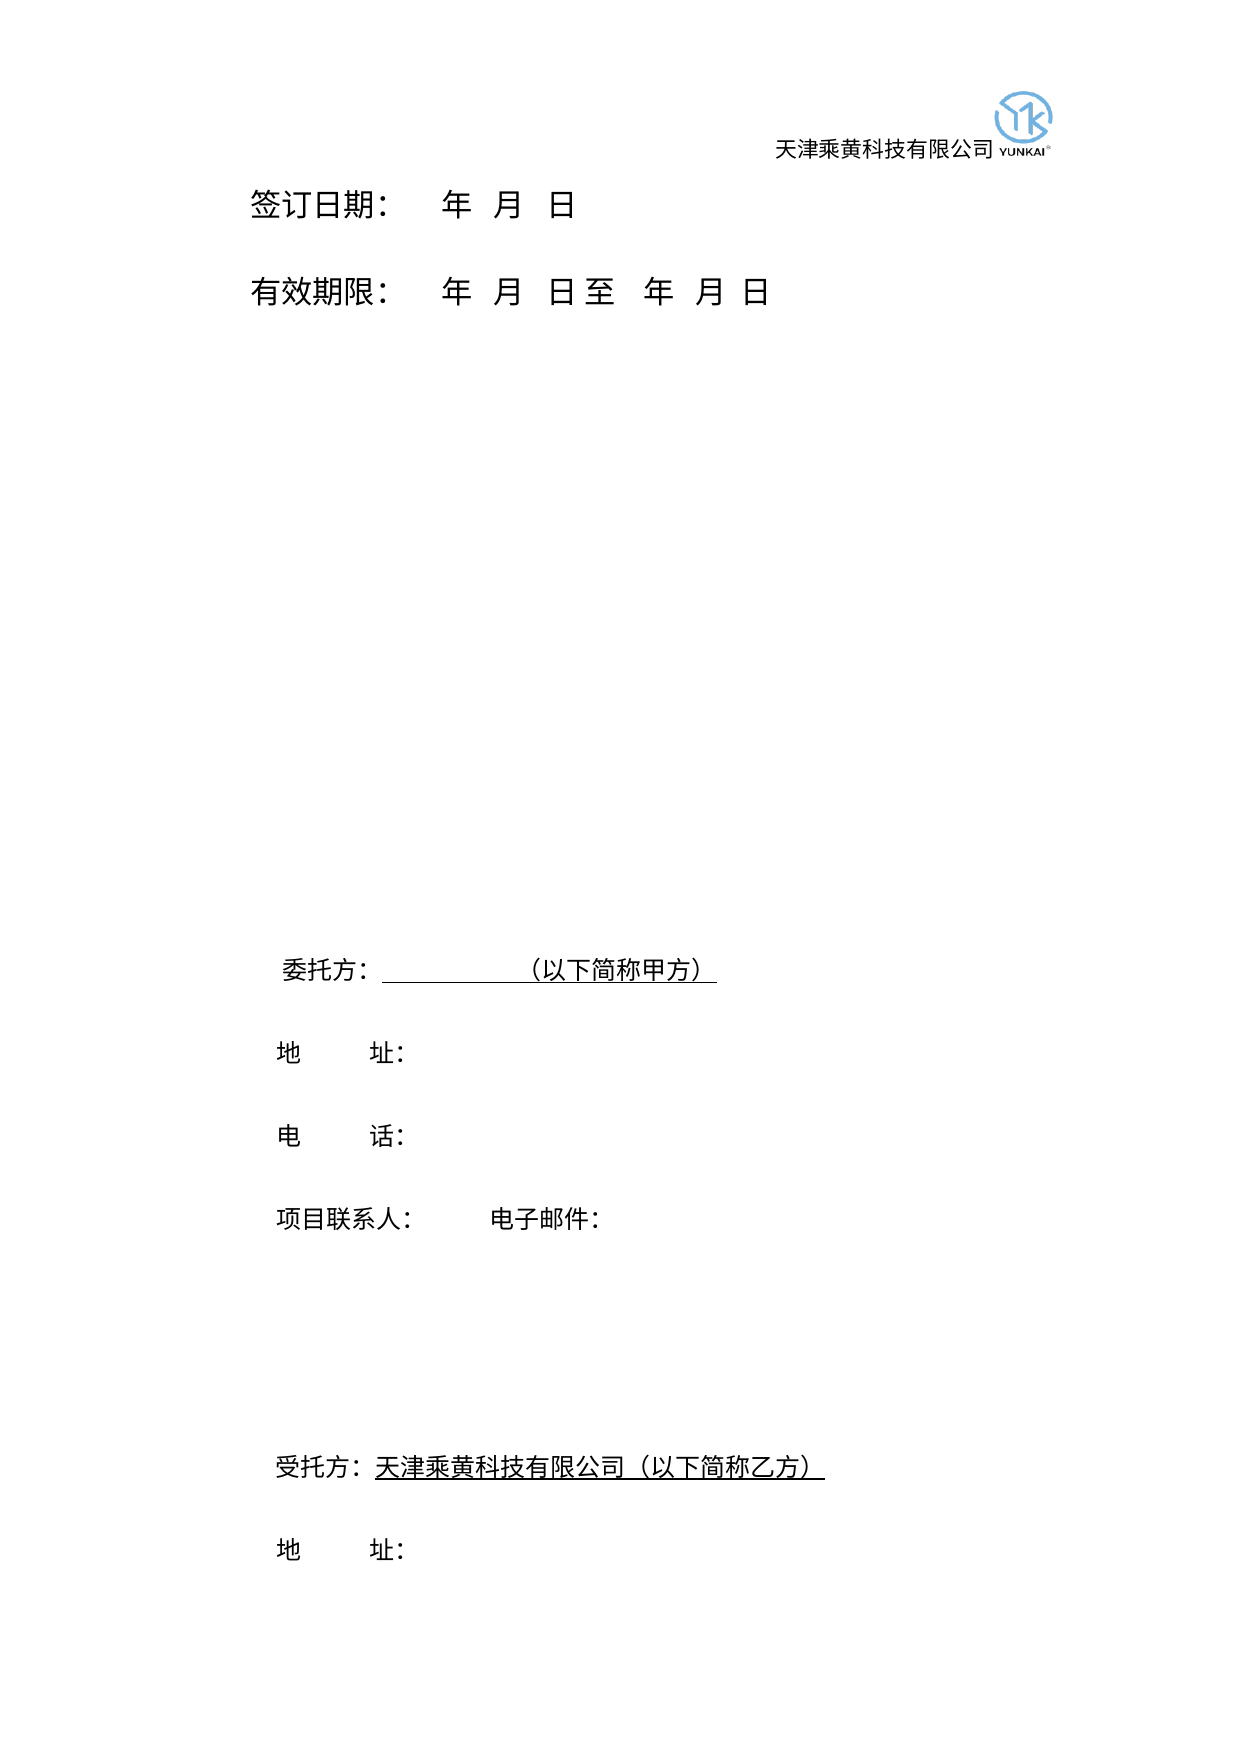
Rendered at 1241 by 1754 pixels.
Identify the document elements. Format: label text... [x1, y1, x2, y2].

text 地 址： [232, 1019, 1051, 1084]
text 电 话： [232, 1102, 1051, 1167]
text 项目联系人： 电子邮件： [232, 1186, 1051, 1251]
text 有效期限： 年 月 日 至 年 月 日 [187, 258, 1053, 323]
text 签订日期： 年 月 日 [187, 170, 1053, 235]
text 地 址： [232, 1516, 1051, 1581]
text 委托方： （以下简称甲方） [187, 936, 1053, 1001]
picture [993, 90, 1053, 158]
text 受托方：天津乘黄科技有限公司（以下简称乙方） [231, 1433, 1051, 1498]
